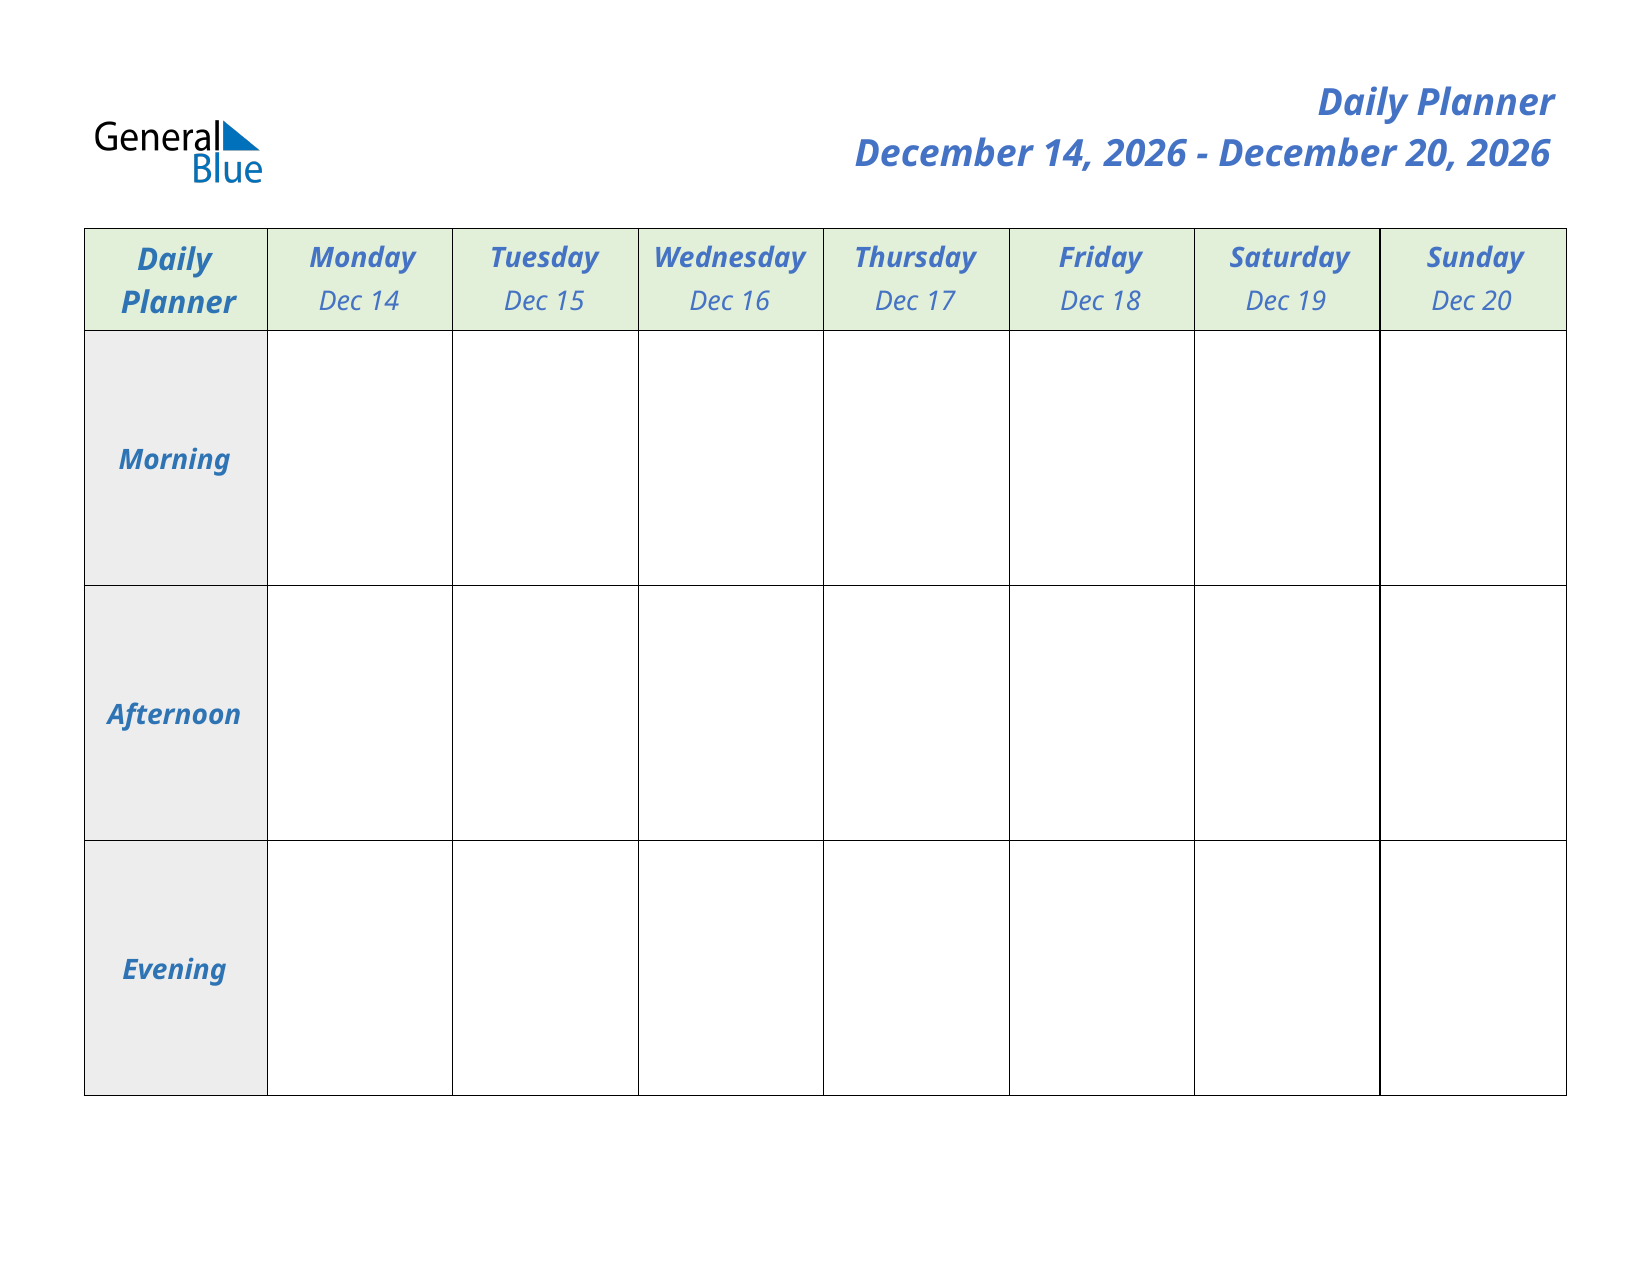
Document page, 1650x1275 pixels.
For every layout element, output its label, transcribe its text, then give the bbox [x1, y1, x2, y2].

table_cell [453, 841, 638, 1095]
table_cell [453, 586, 638, 840]
table_header [84, 75, 267, 228]
table_cell [639, 331, 823, 585]
table_cell Evening [85, 841, 267, 1095]
table_cell [1381, 586, 1566, 840]
table_cell [1381, 841, 1566, 1095]
table_cell Afternoon [85, 586, 267, 840]
table_cell [639, 586, 823, 840]
table_cell [268, 331, 452, 585]
table_cell Sunday Dec 20 [1381, 229, 1566, 330]
table_cell [1195, 841, 1379, 1095]
table_cell [268, 841, 452, 1095]
table_cell [453, 331, 638, 585]
table_header Daily Planner December 14, 2026 - December 20, 2026 [268, 75, 1566, 228]
table_cell Wednesday Dec 16 [639, 229, 823, 330]
table_cell Friday Dec 18 [1010, 229, 1194, 330]
table_cell [1195, 586, 1379, 840]
table_cell Saturday Dec 19 [1195, 229, 1379, 330]
table_cell [1010, 586, 1194, 840]
table_cell [1010, 841, 1194, 1095]
table_cell [268, 586, 452, 840]
table_cell Daily Planner [85, 229, 267, 330]
table_cell [824, 586, 1009, 840]
table_cell Morning [85, 331, 267, 585]
table_cell [1010, 331, 1194, 585]
table_cell [639, 841, 823, 1095]
table_cell [1381, 331, 1566, 585]
table_cell [824, 841, 1009, 1095]
table_cell [1195, 331, 1379, 585]
picture [95, 120, 262, 183]
table_cell Tuesday Dec 15 [453, 229, 638, 330]
table_cell Thursday Dec 17 [824, 229, 1009, 330]
table_cell Monday Dec 14 [268, 229, 452, 330]
table_cell [824, 331, 1009, 585]
